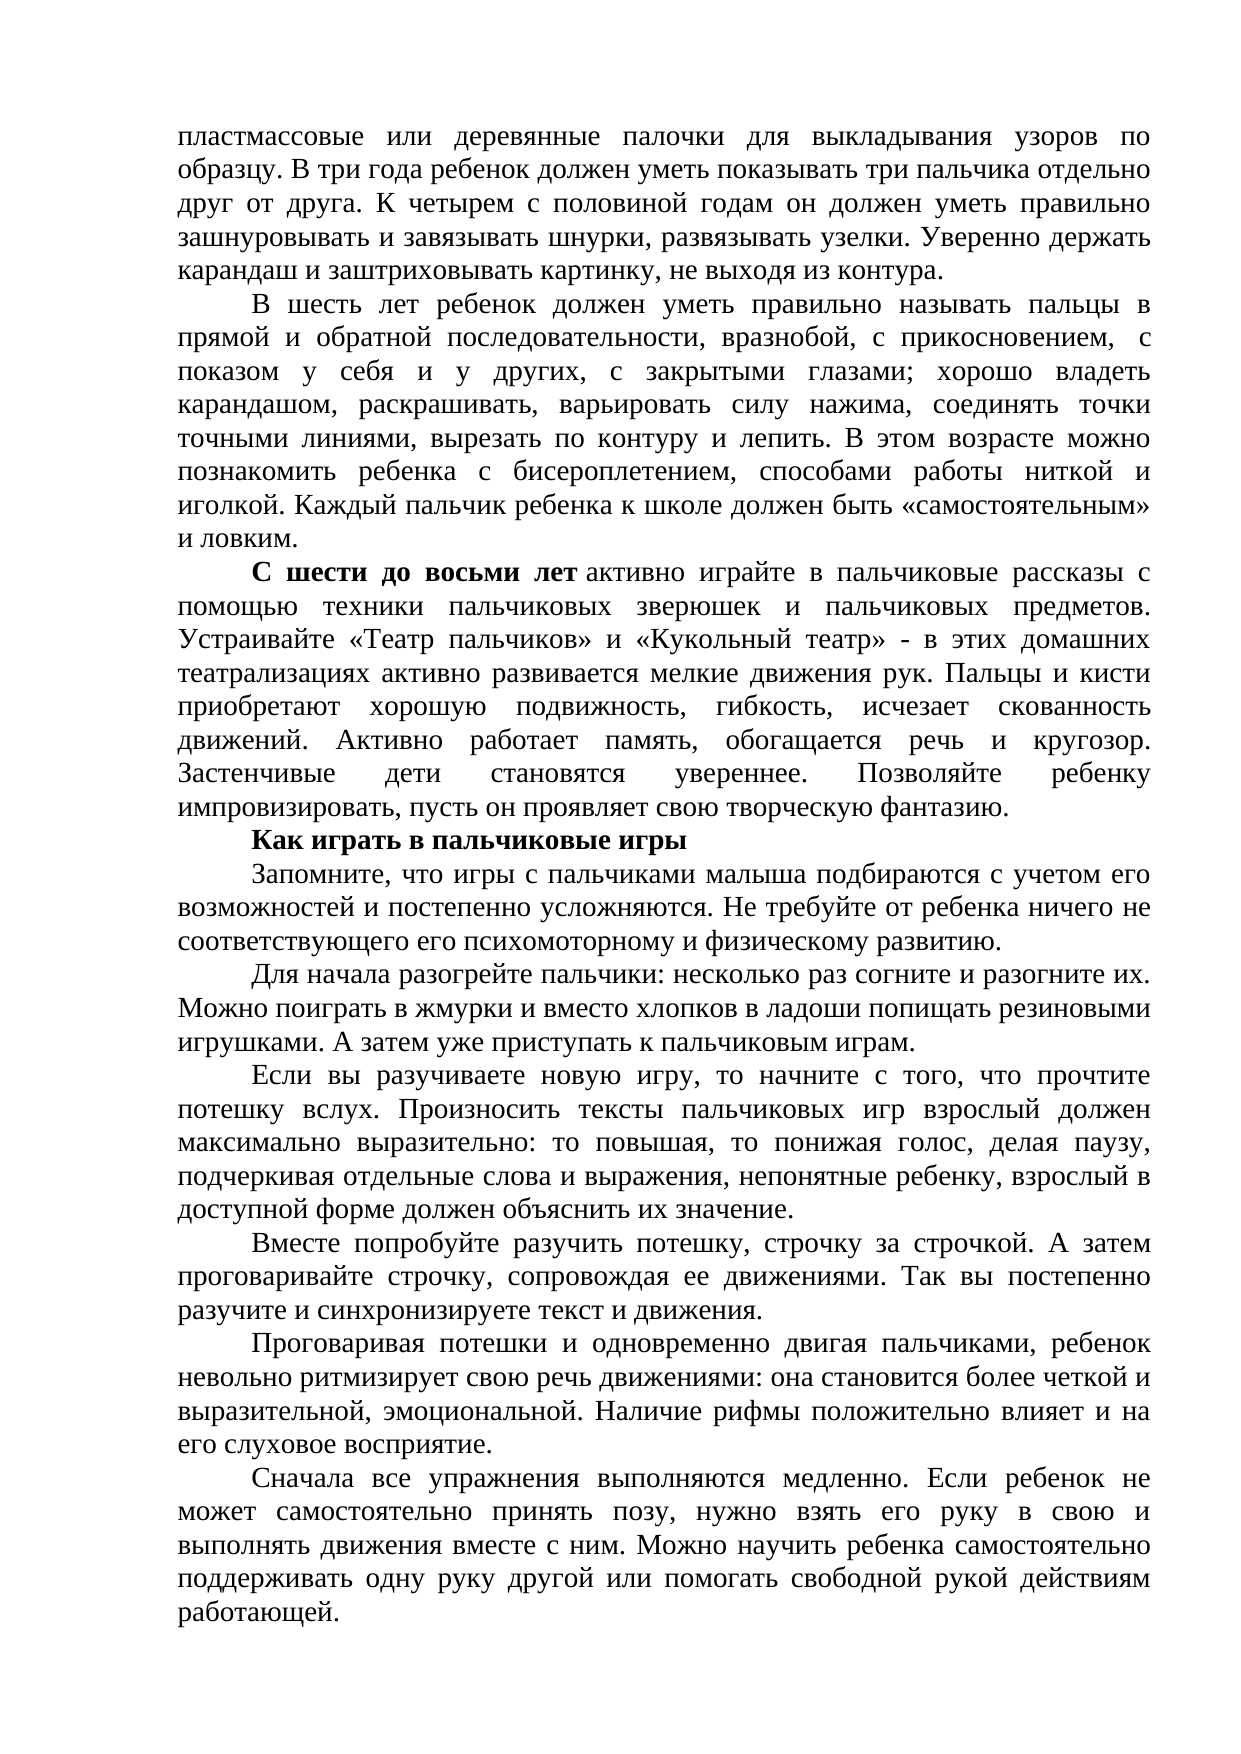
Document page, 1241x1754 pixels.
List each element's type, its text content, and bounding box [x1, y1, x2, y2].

text Проговаривая потешки и одновременно двигая пальчиками, ребенок невольно ритмизирует свою речь движениями: она становится более четкой и выразительной, эмоциональной. Наличие рифмы положительно влияет и на его слуховое восприятие. [177, 1326, 1152, 1460]
text Если вы разучиваете новую игру, то начните с того, что прочтите потешку вслух. Произносить тексты пальчиковых игр взрослый должен максимально выразительно: то повышая, то понижая голос, делая паузу, подчеркивая отдельные слова и выражения, непонятные ребенку, взрослый в доступной форме должен объяснить их значение. [177, 1057, 1152, 1225]
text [177, 118, 1152, 286]
text С шести до восьми лет активно играйте в пальчиковые рассказы с помощью техники пальчиковых зверюшек и пальчиковых предметов. Устраивайте «Театр пальчиков» и «Кукольный театр» - в этих домашних театрализациях активно развивается мелкие движения рук. Пальцы и кисти приобретают хорошую подвижность, гибкость, исчезает скованность движений. Активно работает память, обогащается речь и кругозор. Застенчивые дети становятся увереннее. Позволяйте ребенку импровизировать, пусть он проявляет свою творческую фантазию. [177, 554, 1152, 822]
text Вместе попробуйте разучить потешку, строчку за строчкой. А затем проговаривайте строчку, сопровождая ее движениями. Так вы постепенно разучите и синхронизируете текст и движения. [177, 1225, 1152, 1326]
text Запомните, что игры с пальчиками малыша подбираются с учетом его возможностей и постепенно усложняются. Не требуйте от ребенка ничего не соответствующего его психомоторному и физическому развитию. [177, 856, 1152, 957]
text Для начала разогрейте пальчики: несколько раз согните и разогните их. Можно поиграть в жмурки и вместо хлопков в ладоши попищать резиновыми игрушками. А затем уже приступать к пальчиковым играм. [177, 957, 1152, 1057]
text Как играть в пальчиковые игры [177, 822, 1152, 856]
text Сначала все упражнения выполняются медленно. Если ребенок не может самостоятельно принять позу, нужно взять его руку в свою и выполнять движения вместе с ним. Можно научить ребенка самостоятельно поддерживать одну руку другой или помогать свободной рукой действиям работающей. [177, 1460, 1152, 1627]
text В шесть лет ребенок должен уметь правильно называть пальцы в прямой и обратной последовательности, вразнобой, с прикосновением, с показом у себя и у других, с закрытыми глазами; хорошо владеть карандашом, раскрашивать, варьировать силу нажима, соединять точки точными линиями, вырезать по контуру и лепить. В этом возрасте можно познакомить ребенка с бисероплетением, способами работы ниткой и иголкой. Каждый пальчик ребенка к школе должен быть «самостоятельным» и ловким. [177, 286, 1152, 554]
